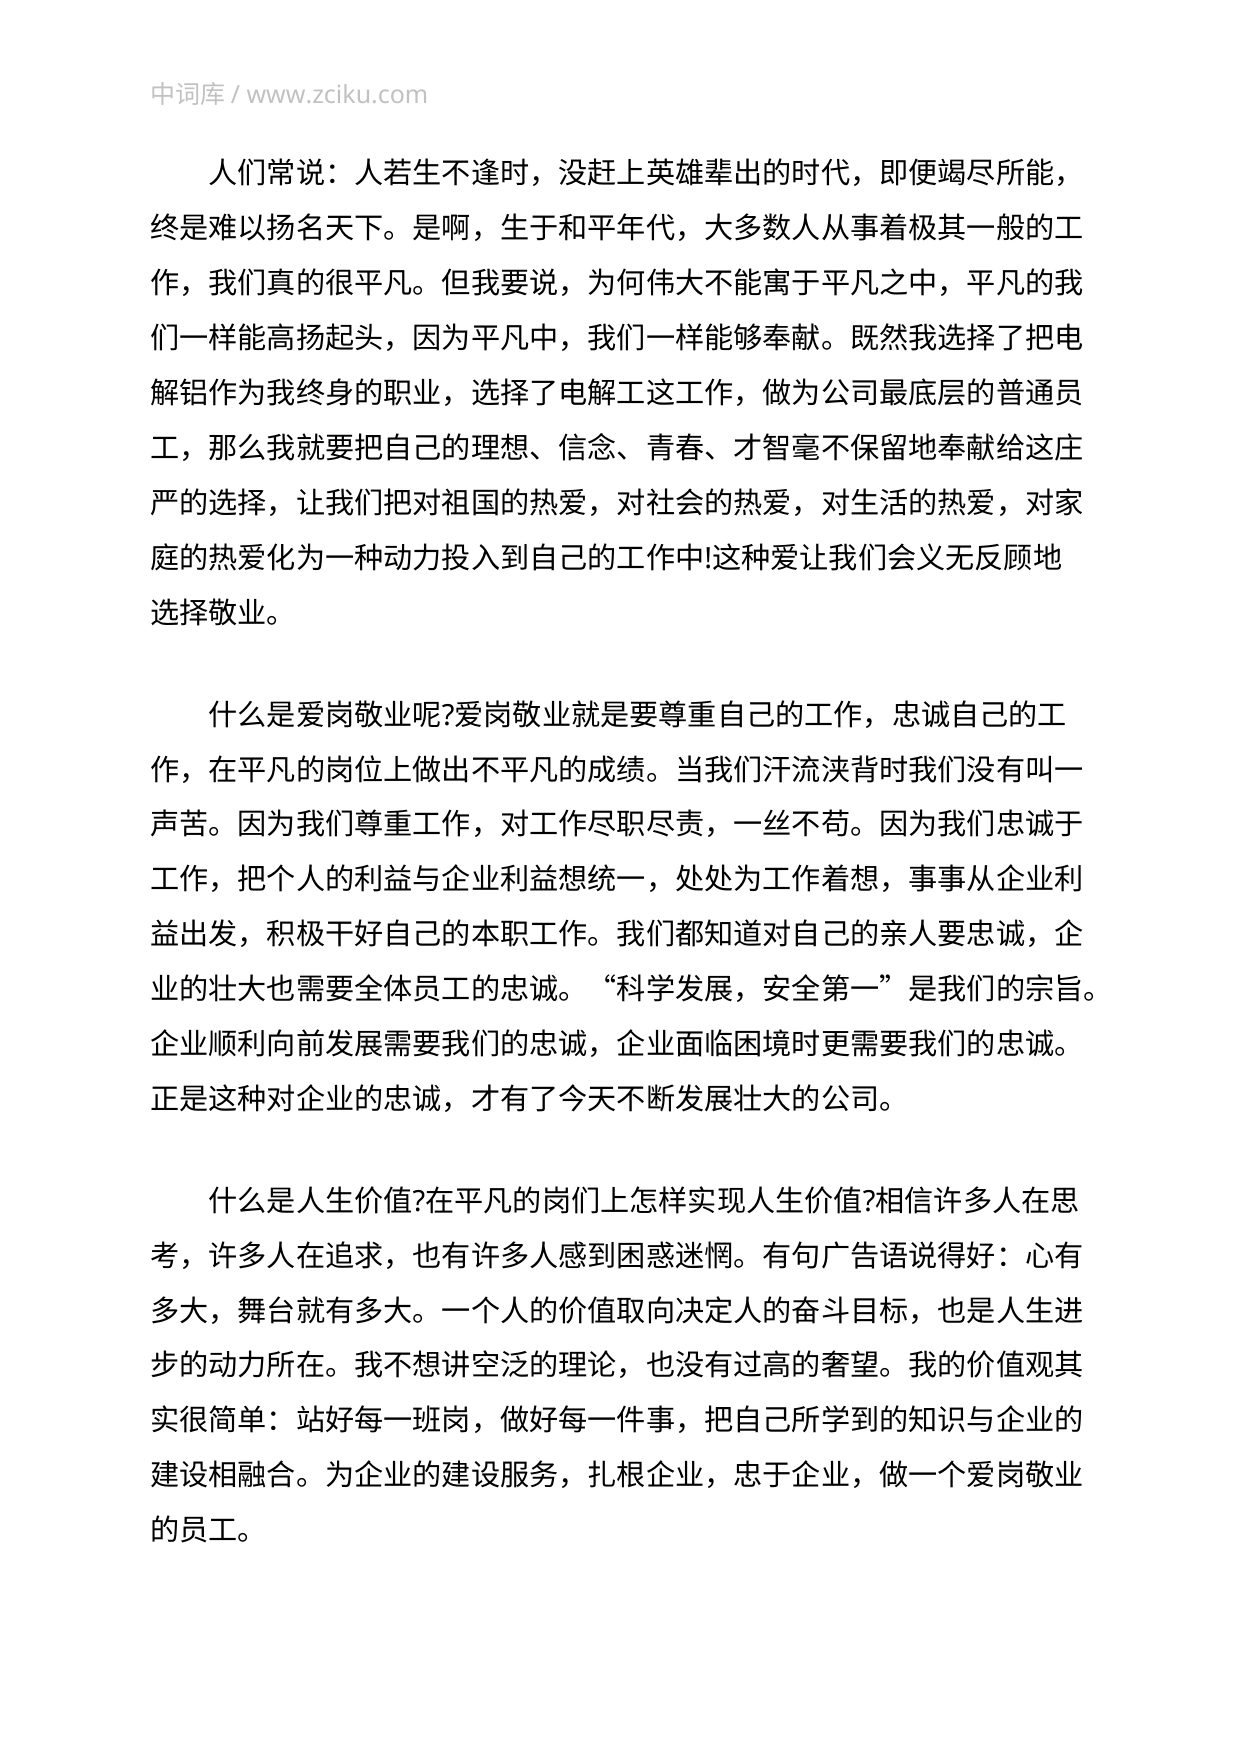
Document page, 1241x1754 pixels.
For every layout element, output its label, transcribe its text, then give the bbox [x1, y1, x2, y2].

text 什么是爱岗敬业呢?爱岗敬业就是要尊重自己的工作，忠诚自己的工作，在平凡的岗位上做出不平凡的成绩。当我们汗流浃背时我们没有叫一声苦。因为我们尊重工作，对工作尽职尽责，一丝不苟。因为我们忠诚于工作，把个人的利益与企业利益想统一，处处为工作着想，事事从企业利益出发，积极干好自己的本职工作。我们都知道对自己的亲人要忠诚，企业的壮大也需要全体员工的忠诚。“科学发展，安全第一”是我们的宗旨。企业顺利向前发展需要我们的忠诚，企业面临困境时更需要我们的忠诚。正是这种对企业的忠诚，才有了今天不断发展壮大的公司。 [150, 691, 1090, 1118]
text 什么是人生价值?在平凡的岗们上怎样实现人生价值?相信许多人在思考，许多人在追求，也有许多人感到困惑迷惘。有句广告语说得好：心有多大，舞台就有多大。一个人的价值取向决定人的奋斗目标，也是人生进步的动力所在。我不想讲空泛的理论，也没有过高的奢望。我的价值观其实很简单：站好每一班岗，做好每一件事，把自己所学到的知识与企业的建设相融合。为企业的建设服务，扎根企业，忠于企业，做一个爱岗敬业的员工。 [150, 1177, 1090, 1549]
text 人们常说：人若生不逢时，没赶上英雄辈出的时代，即便竭尽所能，终是难以扬名天下。是啊，生于和平年代，大多数人从事着极其一般的工作，我们真的很平凡。但我要说，为何伟大不能寓于平凡之中，平凡的我们一样能高扬起头，因为平凡中，我们一样能够奉献。既然我选择了把电解铝作为我终身的职业，选择了电解工这工作，做为公司最底层的普通员工，那么我就要把自己的理想、信念、青春、才智毫不保留地奉献给这庄严的选择，让我们把对祖国的热爱，对社会的热爱，对生活的热爱，对家庭的热爱化为一种动力投入到自己的工作中!这种爱让我们会义无反顾地选择敬业。 [150, 150, 1090, 632]
